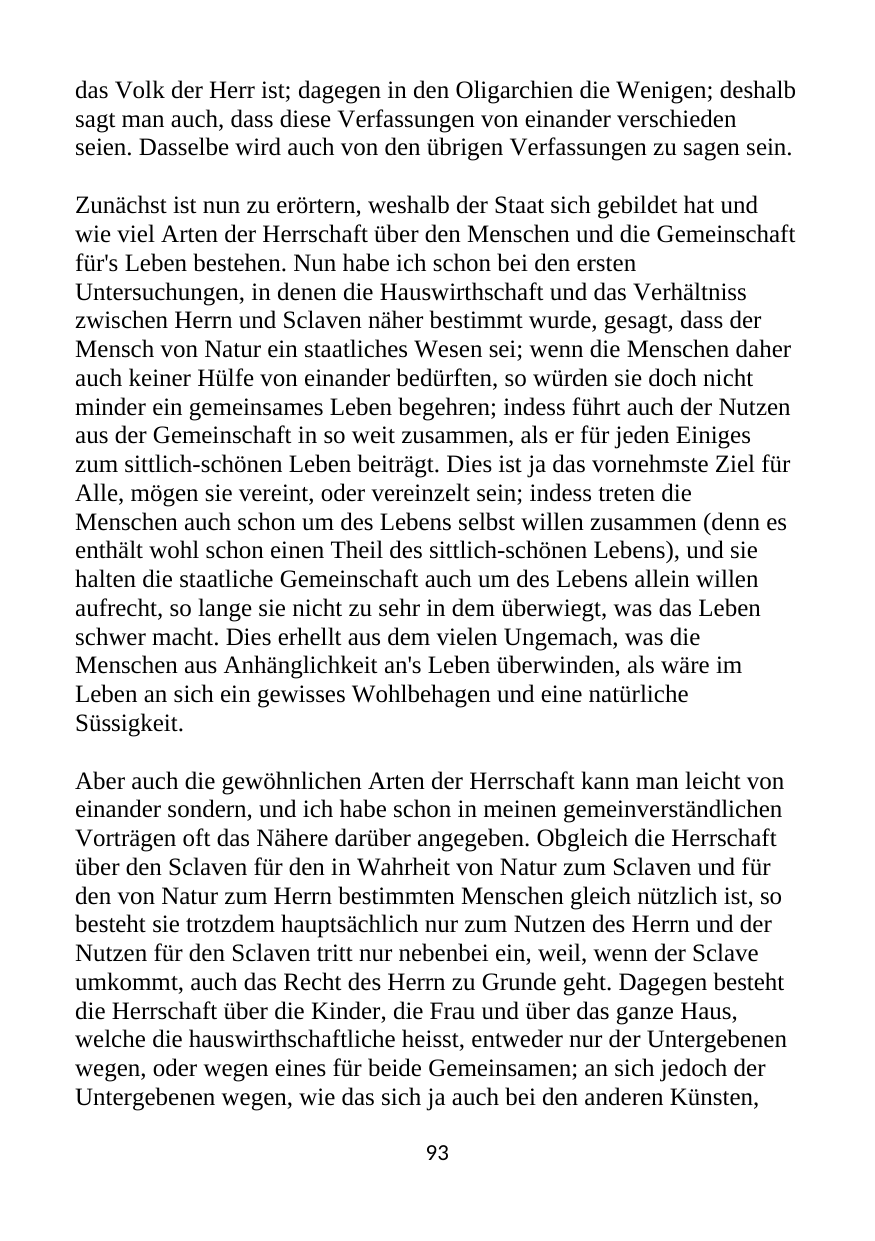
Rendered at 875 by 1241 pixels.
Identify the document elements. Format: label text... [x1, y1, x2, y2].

text Zunächst ist nun zu erörtern, weshalb der Staat sich gebildet hat und wie viel Arten der Herrschaft über den Menschen und die Gemeinschaft für's Leben bestehen. Nun habe ich schon bei den ersten Untersuchungen, in denen die Hauswirthschaft und das Verhältniss zwischen Herrn und Sclaven näher bestimmt wurde, gesagt, dass der Mensch von Natur ein staatliches Wesen sei; wenn die Menschen daher auch keiner Hülfe von einander bedürften, so würden sie doch nicht minder ein gemeinsames Leben begehren; indess führt auch der Nutzen aus der Gemeinschaft in so weit zusammen, als er für jeden Einiges zum sittlich-schönen Leben beiträgt. Dies ist ja das vornehmste Ziel für Alle, mögen sie vereint, oder vereinzelt sein; indess treten die Menschen auch schon um des Lebens selbst willen zusammen (denn es enthält wohl schon einen Theil des sittlich-schönen Lebens), und sie halten die staatliche Gemeinschaft auch um des Lebens allein willen aufrecht, so lange sie nicht zu sehr in dem überwiegt, was das Leben schwer macht. Dies erhellt aus dem vielen Ungemach, was die Menschen aus Anhänglichkeit an's Leben überwinden, als wäre im Leben an sich ein gewisses Wohlbehagen und eine natürliche Süssigkeit. [75, 190, 799, 737]
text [75, 75, 799, 161]
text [75, 766, 799, 1111]
